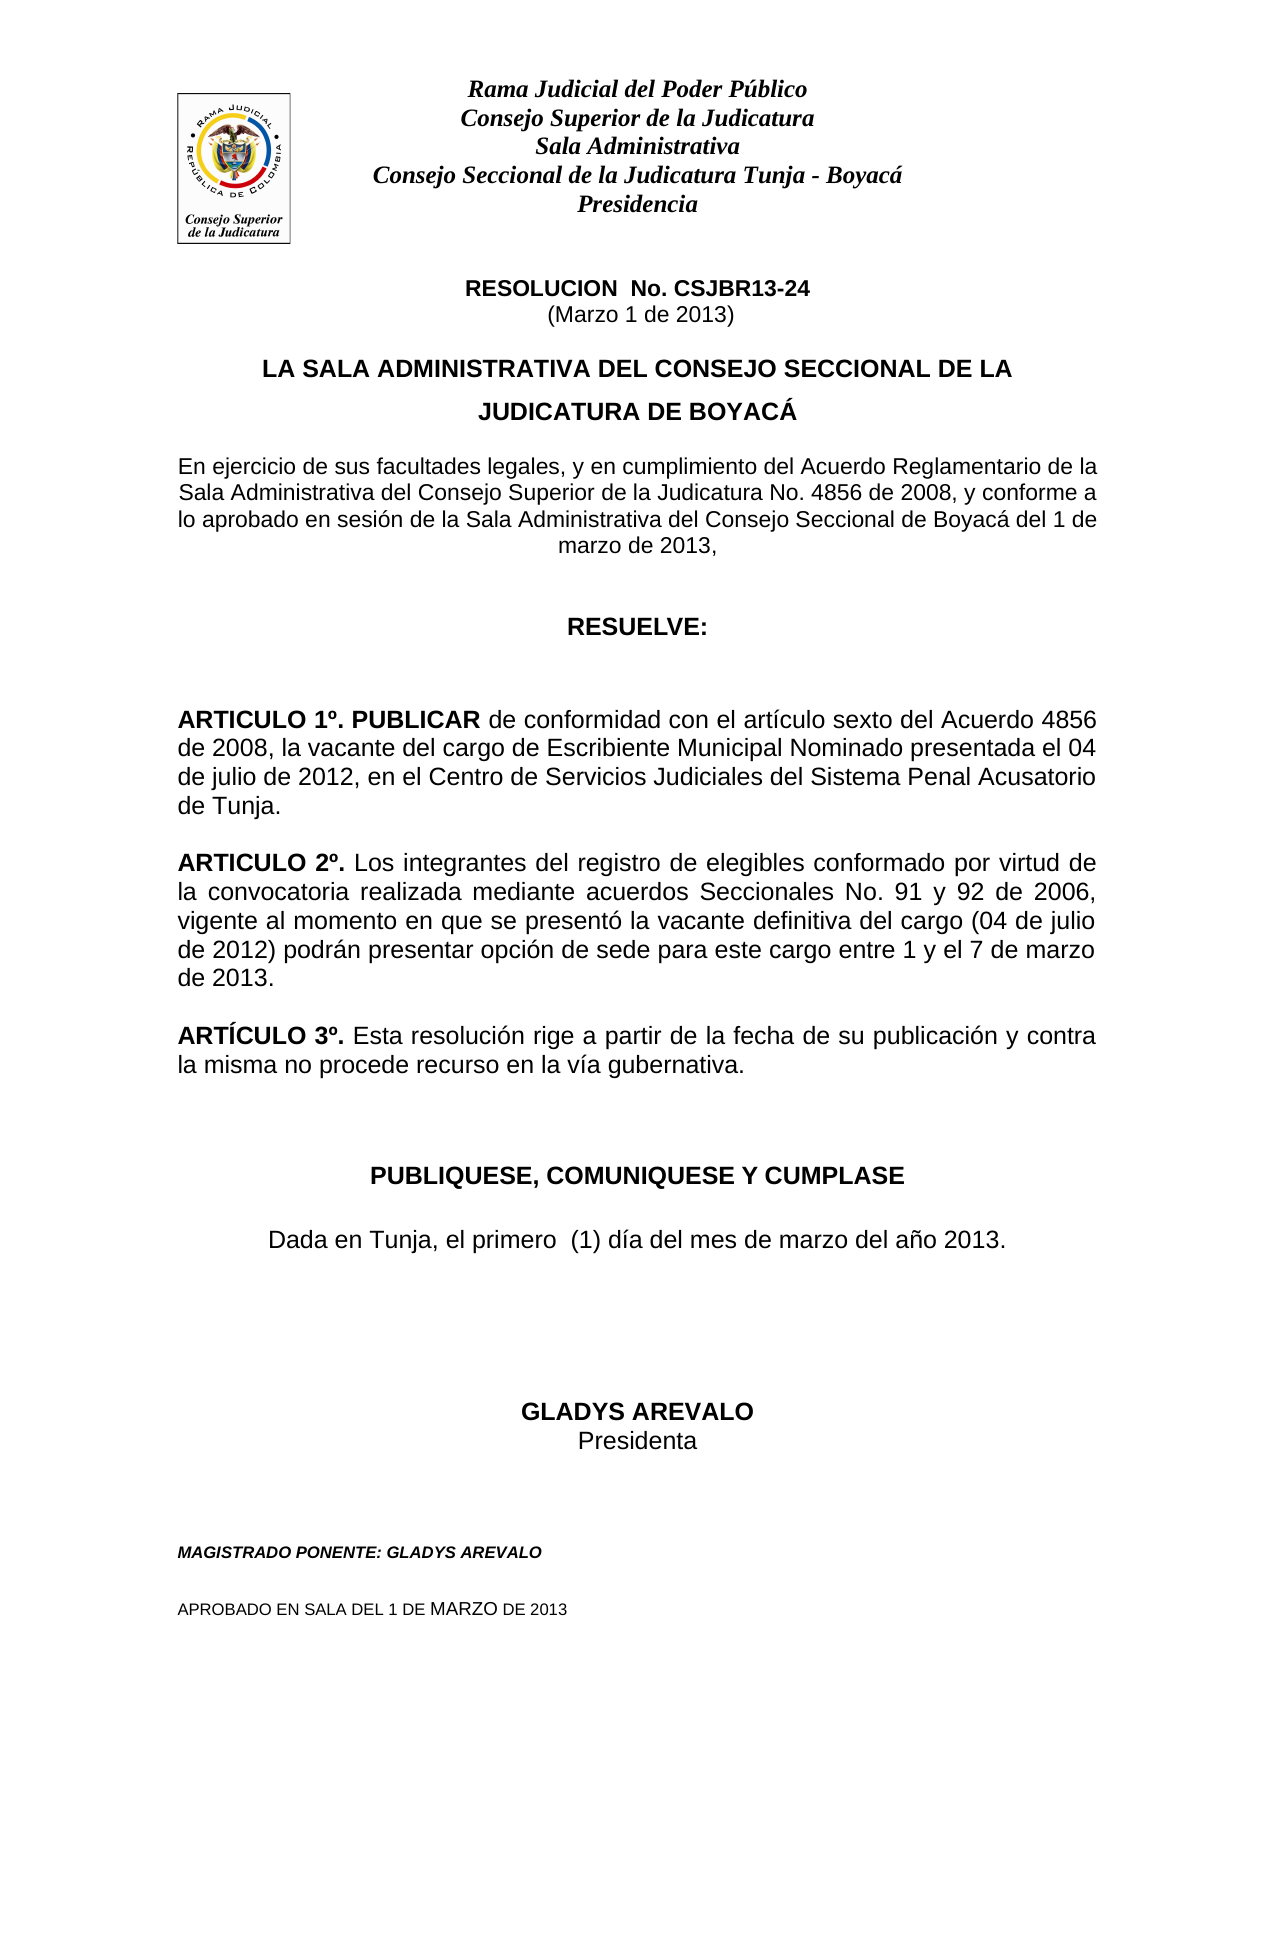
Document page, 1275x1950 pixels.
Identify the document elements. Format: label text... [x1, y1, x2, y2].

text RESOLUCION No. CSJBR13-24 [177, 275, 1098, 301]
text ARTÍCULO 3º. Esta resolución rige a partir de la fecha de su publicación y contra la misma no procede recurso en la vía gubernativa. [177, 1021, 1098, 1078]
text Dada en Tunja, el primero (1) día del mes de marzo del año 2013. [177, 1224, 1098, 1253]
text ARTICULO 2º. Los integrantes del registro de elegibles conformado por virtud de la convocatoria realizada mediante acuerdos Seccionales No. 91 y 92 de 2006, vigente al momento en que se presentó la vacante definitiva del cargo (04 de julio de 2012) podrán presentar opción de sede para este cargo entre 1 y el 7 de marzo de 2013. [177, 848, 1098, 992]
subtitle MAGISTRADO PONENTE: GLADYS AREVALO [177, 1543, 1098, 1562]
text APROBADO EN SALA DEL 1 DE MARZO DE 2013 [177, 1597, 1098, 1619]
subtitle RESUELVE: [177, 612, 1098, 641]
text LA SALA ADMINISTRATIVA DEL CONSEJO SECCIONAL DE BOYACÁ [177, 354, 1098, 426]
subtitle PUBLIQUESE, COMUNIQUESE Y CUMPLASE [177, 1161, 1098, 1189]
text (Marzo 1 de 2013) [177, 301, 1098, 328]
text GLADYS AREVALO [177, 1397, 1098, 1426]
text ARTICULO 1º. PUBLICAR de conformidad con el artículo sexto del Acuerdo 4856 de 2008, la vacante del cargo de Escribiente Municipal Nominado presentada el 04 de julio de 2012, en el Centro de Servicios Judiciales del Sistema Penal Acusatorio de Tunja. [177, 704, 1098, 819]
text Presidenta [177, 1426, 1098, 1454]
text En ejercicio de sus facultades legales, y en cumplimiento del Acuerdo Reglamentario de la Sala Administrativa del Consejo Superior de la Judicatura No. 4856 de 2008, y conforme a lo aprobado en sesión de la Sala Administrativa del Consejo Seccional de Boyacá del 1 de marzo de 2013, [177, 453, 1098, 558]
